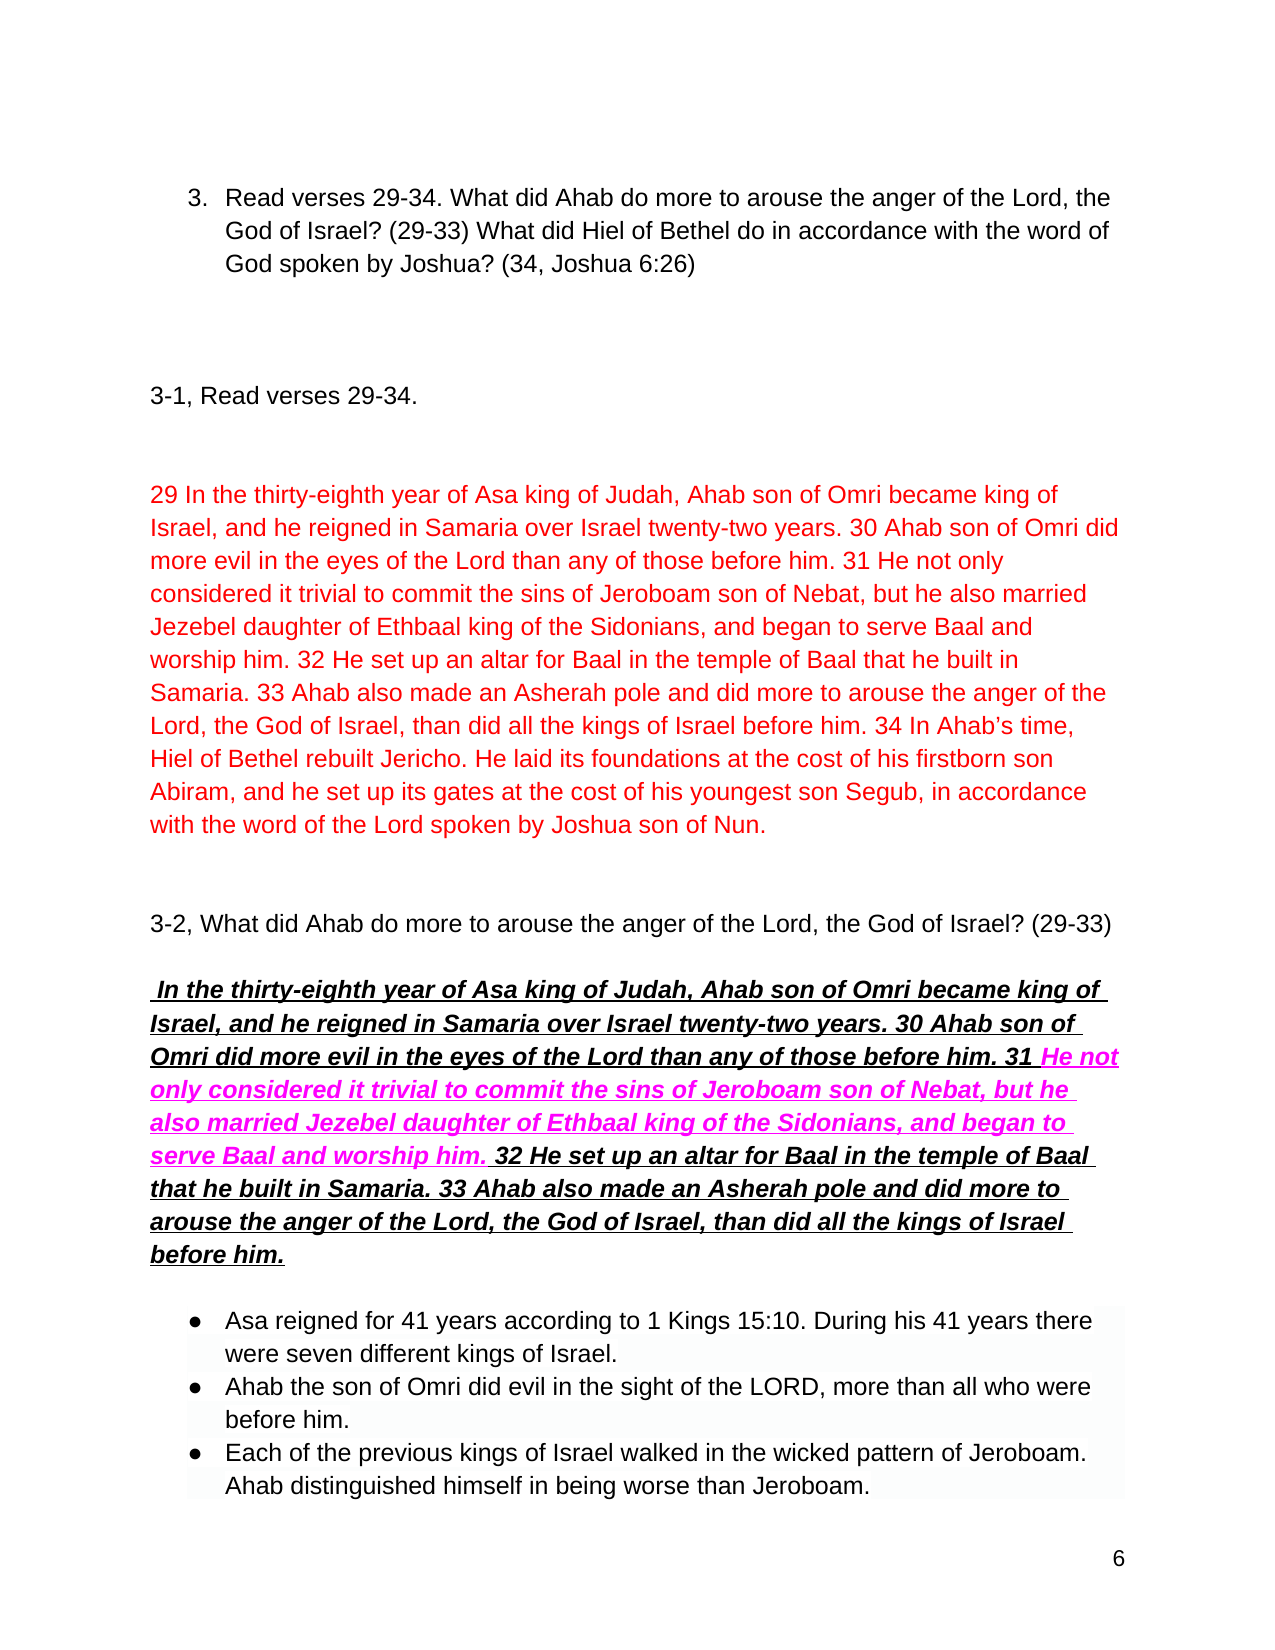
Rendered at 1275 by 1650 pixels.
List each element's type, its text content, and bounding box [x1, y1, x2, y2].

list Ahab the son of Omri did evil in the sight of the LORD, more than all who were before him. [187, 1372, 1125, 1433]
list Asa reigned for 41 years according to 1 Kings 15:10. During his 41 years there were seven different kings of Israel. [187, 1306, 1125, 1367]
text 3-2, What did Ahab do more to arouse the anger of the Lord, the God of Israel? (29-33) [150, 909, 1125, 938]
list Each of the previous kings of Israel walked in the wicked pattern of Jeroboam. Ahab distinguished himself in being worse than Jeroboam. [187, 1438, 1125, 1499]
text 3-1, Read verses 29-34. [150, 381, 1125, 410]
list Read verses 29-34. What did Ahab do more to arouse the anger of the Lord, the God of Israel? (29-33) What did Hiel of Bethel do in accordance with the word of God spoken by Joshua? (34, Joshua 6:26) [187, 183, 1125, 278]
text 29 In the thirty-eighth year of Asa king of Judah, Ahab son of Omri became king of Israel, and he reigned in Samaria over Israel twenty-two years. 30 Ahab son of Omri did more evil in the eyes of the Lord than any of those before him. 31 He not only considered it trivial to commit the sins of Jeroboam son of Nebat, but he also married Jezebel daughter of Ethbaal king of the Sidonians, and began to serve Baal and worship him. 32 He set up an altar for Baal in the temple of Baal that he built in Samaria. 33 Ahab also made an Asherah pole and did more to arouse the anger of the Lord, the God of Israel, than did all the kings of Israel before him. 34 In Ahab’s time, Hiel of Bethel rebuilt Jericho. He laid its foundations at the cost of his firstborn son Abiram, and he set up its gates at the cost of his youngest son Segub, in accordance with the word of the Lord spoken by Joshua son of Nun. [150, 480, 1125, 839]
text In the thirty-eighth year of Asa king of Judah, Ahab son of Omri became king of Israel, and he reigned in Samaria over Israel twenty-two years. 30 Ahab son of Omri did more evil in the eyes of the Lord than any of those before him. 31 He not only considered it trivial to commit the sins of Jeroboam son of Nebat, but he also married Jezebel daughter of Ethbaal king of the Sidonians, and began to serve Baal and worship him. 32 He set up an altar for Baal in the temple of Baal that he built in Samaria. 33 Ahab also made an Asherah pole and did more to arouse the anger of the Lord, the God of Israel, than did all the kings of Israel before him. [150, 976, 1125, 1268]
